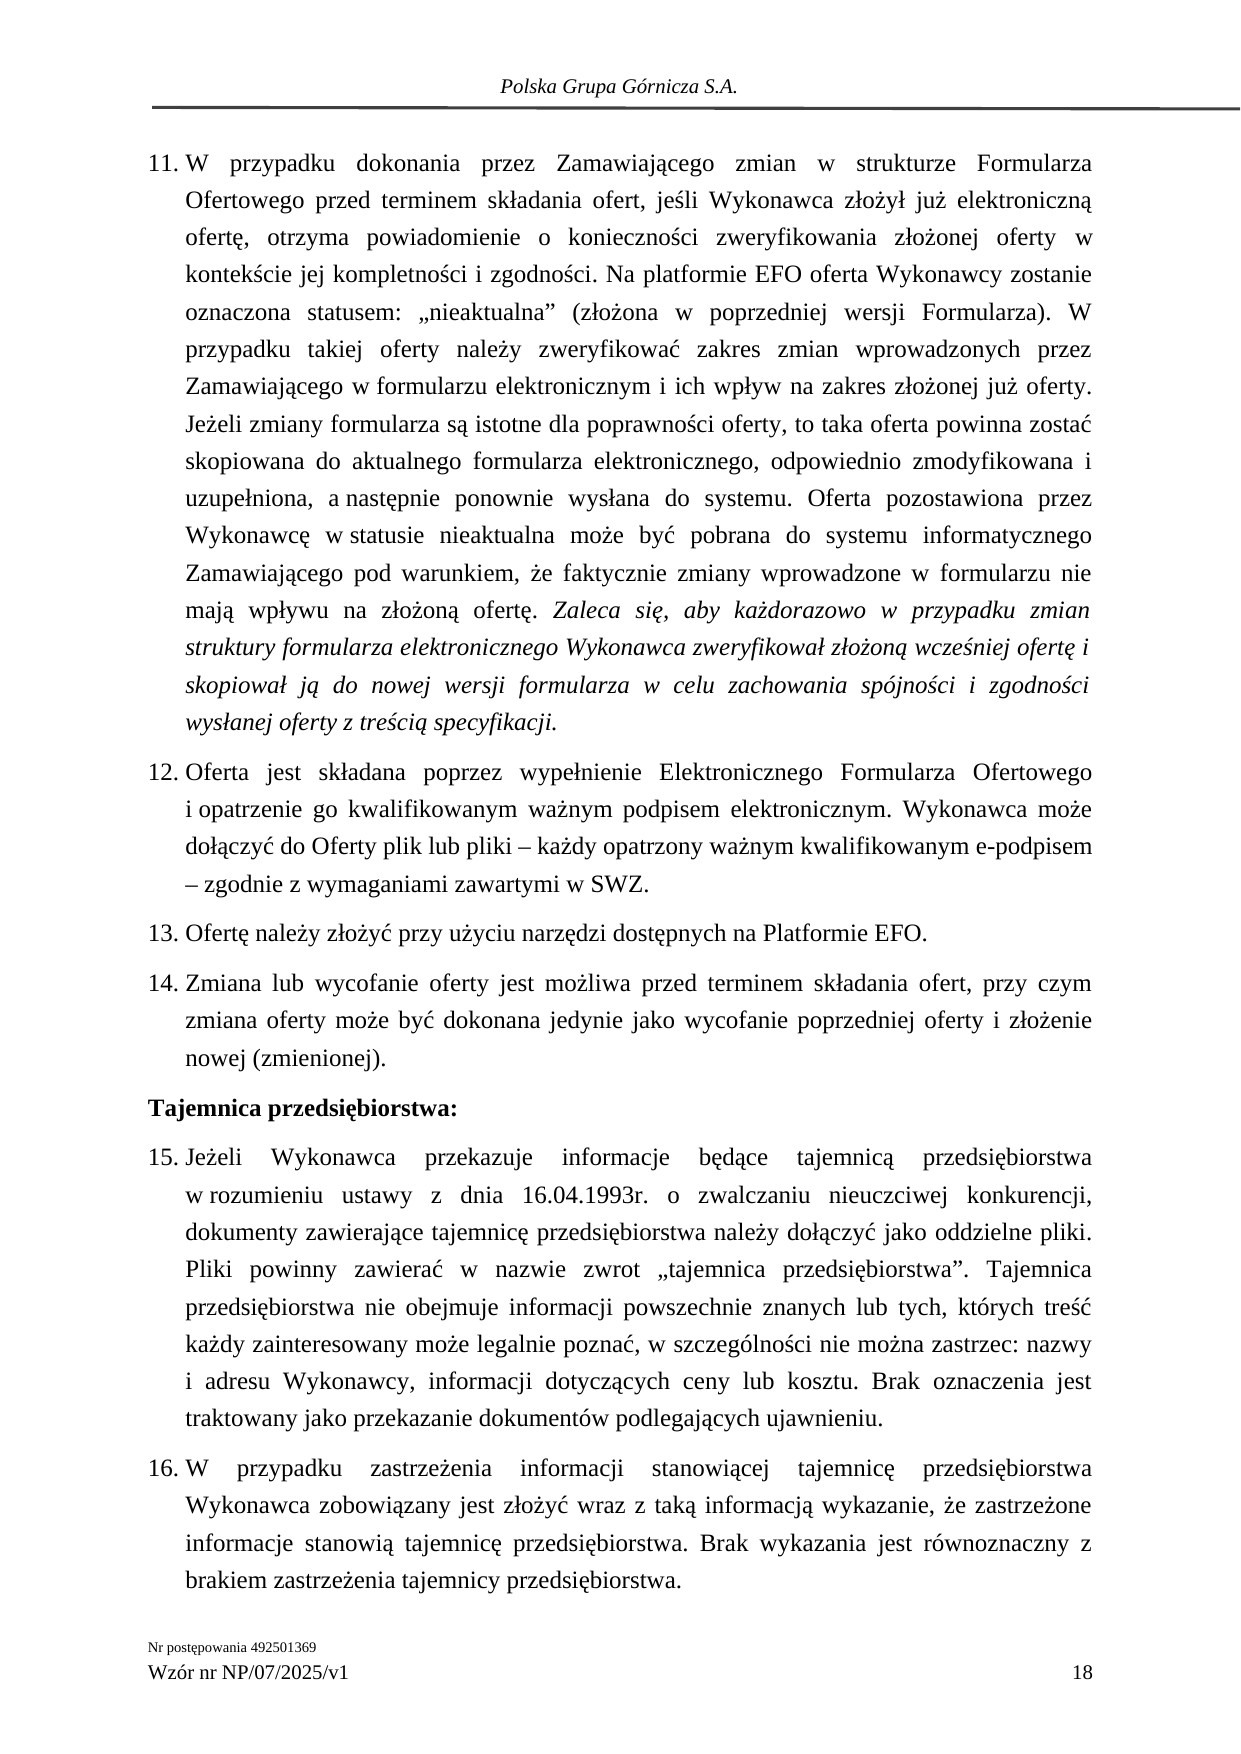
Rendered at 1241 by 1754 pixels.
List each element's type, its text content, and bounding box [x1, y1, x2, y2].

list Ofertę należy złożyć przy użyciu narzędzi dostępnych na Platformie EFO. [148, 918, 1093, 947]
list W przypadku zastrzeżenia informacji stanowiącej tajemnicę przedsiębiorstwa Wykonawca zobowiązany jest złożyć wraz z taką informacją wykazanie, że zastrzeżone informacje stanowią tajemnicę przedsiębiorstwa. Brak wykazania jest równoznaczny z brakiem zastrzeżenia tajemnicy przedsiębiorstwa. [148, 1453, 1093, 1594]
text Tajemnica przedsiębiorstwa: [148, 1093, 1093, 1121]
list W przypadku dokonania przez Zamawiającego zmian w strukturze Formularza Ofertowego przed terminem składania ofert, jeśli Wykonawca złożył już elektroniczną ofertę, otrzyma powiadomienie o konieczności zweryfikowania złożonej oferty w kontekście jej kompletności i zgodności. Na platformie EFO oferta Wykonawcy zostanie oznaczona statusem: „nieaktualna” (złożona w poprzedniej wersji Formularza). W przypadku takiej oferty należy zweryfikować zakres zmian wprowadzonych przez Zamawiającego w formularzu elektronicznym i ich wpływ na zakres złożonej już oferty. Jeżeli zmiany formularza są istotne dla poprawności oferty, to taka oferta powinna zostać skopiowana do aktualnego formularza elektronicznego, odpowiednio zmodyfikowana i uzupełniona, a następnie ponownie wysłana do systemu. Oferta pozostawiona przez Wykonawcę w statusie nieaktualna może być pobrana do systemu informatycznego Zamawiającego pod warunkiem, że faktycznie zmiany wprowadzone w formularzu nie mają wpływu na złożoną ofertę. Zaleca się, aby każdorazowo w przypadku zmian struktury formularza elektronicznego Wykonawca zweryfikował złożoną wcześniej ofertę i skopiował ją do nowej wersji formularza w celu zachowania spójności i zgodności wysłanej oferty z treścią specyfikacji. [148, 148, 1093, 736]
list Zmiana lub wycofanie oferty jest możliwa przed terminem składania ofert, przy czym zmiana oferty może być dokonana jedynie jako wycofanie poprzedniej oferty i złożenie nowej (zmienionej). [148, 968, 1093, 1072]
list Jeżeli Wykonawca przekazuje informacje będące tajemnicą przedsiębiorstwa w rozumieniu ustawy z dnia 16.04.1993r. o zwalczaniu nieuczciwej konkurencji, dokumenty zawierające tajemnicę przedsiębiorstwa należy dołączyć jako oddzielne pliki. Pliki powinny zawierać w nazwie zwrot „tajemnica przedsiębiorstwa”. Tajemnica przedsiębiorstwa nie obejmuje informacji powszechnie znanych lub tych, których treść każdy zainteresowany może legalnie poznać, w szczególności nie można zastrzec: nazwy i adresu Wykonawcy, informacji dotyczących ceny lub kosztu. Brak oznaczenia jest traktowany jako przekazanie dokumentów podlegających ujawnieniu. [148, 1142, 1093, 1432]
list Oferta jest składana poprzez wypełnienie Elektronicznego Formularza Ofertowego i opatrzenie go kwalifikowanym ważnym podpisem elektronicznym. Wykonawca może dołączyć do Oferty plik lub pliki – każdy opatrzony ważnym kwalifikowanym e-podpisem – zgodnie z wymaganiami zawartymi w SWZ. [148, 757, 1093, 897]
